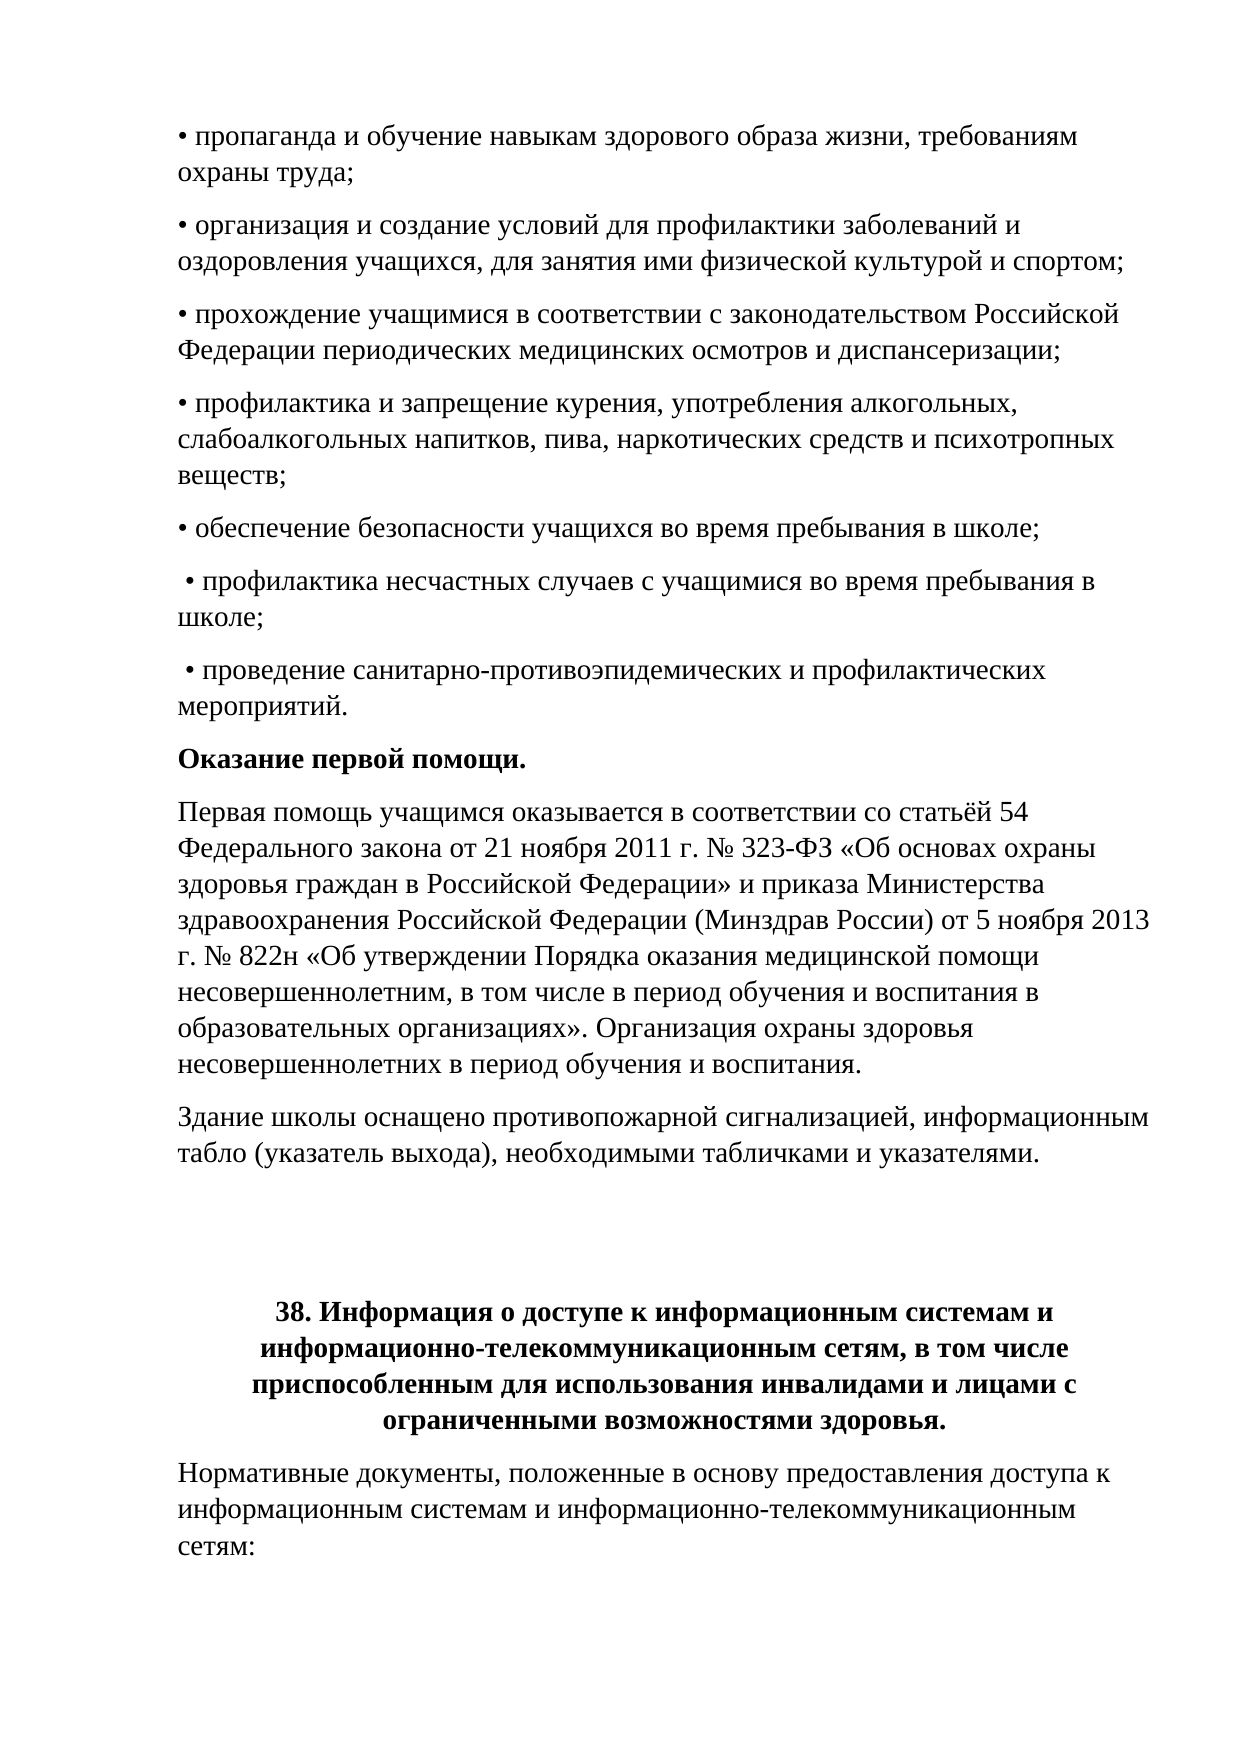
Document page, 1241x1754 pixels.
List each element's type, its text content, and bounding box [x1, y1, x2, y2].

text • прохождение учащимися в соответствии с законодательством Российской Федерации периодических медицинских осмотров и диспансеризации; [177, 296, 1152, 366]
text • проведение санитарно-противоэпидемических и профилактических мероприятий. [177, 652, 1152, 722]
text Здание школы оснащено противопожарной сигнализацией, информационным табло (указатель выхода), необходимыми табличками и указателями. [177, 1099, 1152, 1169]
text • профилактика и запрещение курения, употребления алкогольных, слабоалкогольных напитков, пива, наркотических средств и психотропных веществ; [177, 385, 1152, 491]
text Первая помощь учащимся оказывается в соответствии со статьёй 54 Федерального закона от 21 ноября 2011 г. № 323-ФЗ «Об основах охраны здоровья граждан в Российской Федерации» и приказа Министерства здравоохранения Российской Федерации (Минздрав России) от 5 ноября 2013 г. № 822н «Об утверждении Порядка оказания медицинской помощи несовершеннолетним, в том числе в период обучения и воспитания в образовательных организациях». Организация охраны здоровья несовершеннолетних в период обучения и воспитания. [177, 794, 1152, 1080]
text • профилактика несчастных случаев с учащимися во время пребывания в школе; [177, 563, 1152, 633]
text • пропаганда и обучение навыкам здорового образа жизни, требованиям охраны труда; [177, 118, 1152, 188]
text Нормативные документы, положенные в основу предоставления доступа к информационным системам и информационно-телекоммуникационным сетям: [177, 1455, 1152, 1561]
text • обеспечение безопасности учащихся во время пребывания в школе; [177, 510, 1152, 544]
text • организация и создание условий для профилактики заболеваний и оздоровления учащихся, для занятия ими физической культурой и спортом; [177, 207, 1152, 277]
text 38. Информация о доступе к информационным системам и информационно-телекоммуникационным сетям, в том числе приспособленным для использования инвалидами и лицами с ограниченными возможностями здоровья. [177, 1294, 1152, 1436]
text Оказание первой помощи. [177, 741, 1152, 774]
